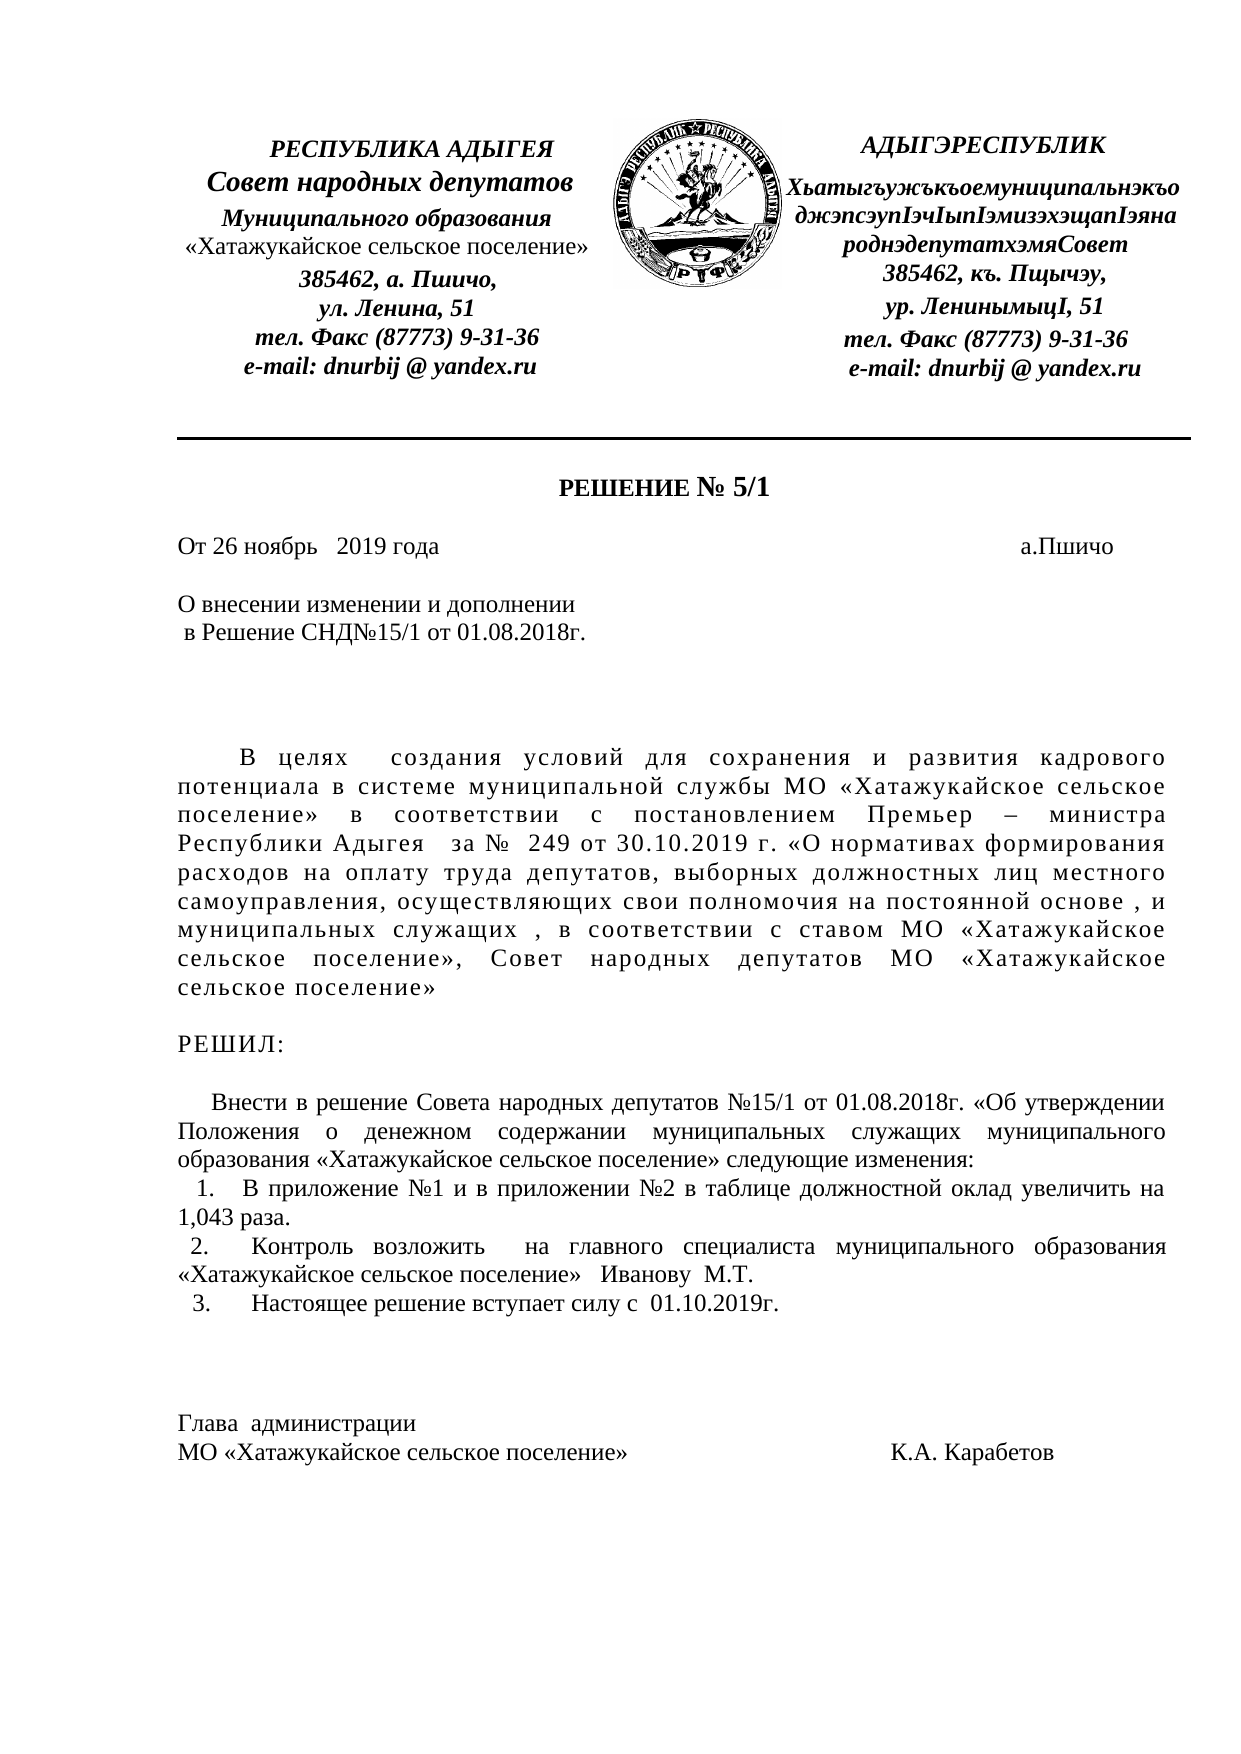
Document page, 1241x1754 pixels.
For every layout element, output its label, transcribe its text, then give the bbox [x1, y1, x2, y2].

text РЕШЕНИЕ № 5/1 [177, 469, 1152, 502]
text РЕШИЛ: [177, 1029, 1167, 1058]
list Настоящее решение вступает силу с 01.10.2019г. [177, 1288, 1167, 1317]
list 1. В приложение №1 и в приложении №2 в таблице должностной оклад увеличить на 1,043 раза. [177, 1173, 1167, 1231]
text Глава администрации [177, 1408, 1152, 1437]
table_header АДЫГЭРЕСПУБЛИК ХьатыгъужъкъоемуниципальнэкъоджэпсэупIэчIыпIэмизэхэщапIэянароднэдепутатхэмяСовет 385462, къ. Пщычэу, ур. ЛенинымыцI, 51 тел. Факс (87773) 9-31-36 e-mail: dnurbij @ yandex.ru [783, 118, 1191, 437]
text От 26 ноябрь 2019 года а.Пшичо [177, 531, 1152, 560]
text в Решение СНД№15/1 от 01.08.2018г. [177, 617, 1152, 646]
table_header [606, 118, 783, 437]
text О внесении изменении и дополнении [177, 589, 1152, 617]
table_header РЕСПУБЛИКА АДЫГЕЯ Совет народных депутатов Муниципального образования «Хатажукайское сельское поселение» 385462, а. Пшичо, ул. Ленина, 51 тел. Факс (87773) 9-31-36 e-mail: dnurbij @ yandex.ru [177, 118, 606, 437]
picture [612, 118, 783, 289]
text МО «Хатажукайское сельское поселение» К.А. Карабетов [177, 1437, 1152, 1466]
list Контроль возложить на главного специалиста муниципального образования «Хатажукайское сельское поселение» Иванову М.Т. [177, 1231, 1167, 1288]
text В целях создания условий для сохранения и развития кадрового потенциала в системе муниципальной службы МО «Хатажукайское сельское поселение» в соответствии с постановлением Премьер – министра Республики Адыгея за № 249 от 30.10.2019 г. «О нормативах формирования расходов на оплату труда депутатов, выборных должностных лиц местного самоуправления, осуществляющих свои полномочия на постоянной основе , и муниципальных служащих , в соответствии с ставом МО «Хатажукайское сельское поселение», Совет народных депутатов МО «Хатажукайское сельское поселение» [177, 742, 1167, 1001]
list Внести в решение Совета народных депутатов №15/1 от 01.08.2018г. «Об утверждении Положения о денежном содержании муниципальных служащих муниципального образования «Хатажукайское сельское поселение» следующие изменения: [177, 1087, 1167, 1173]
